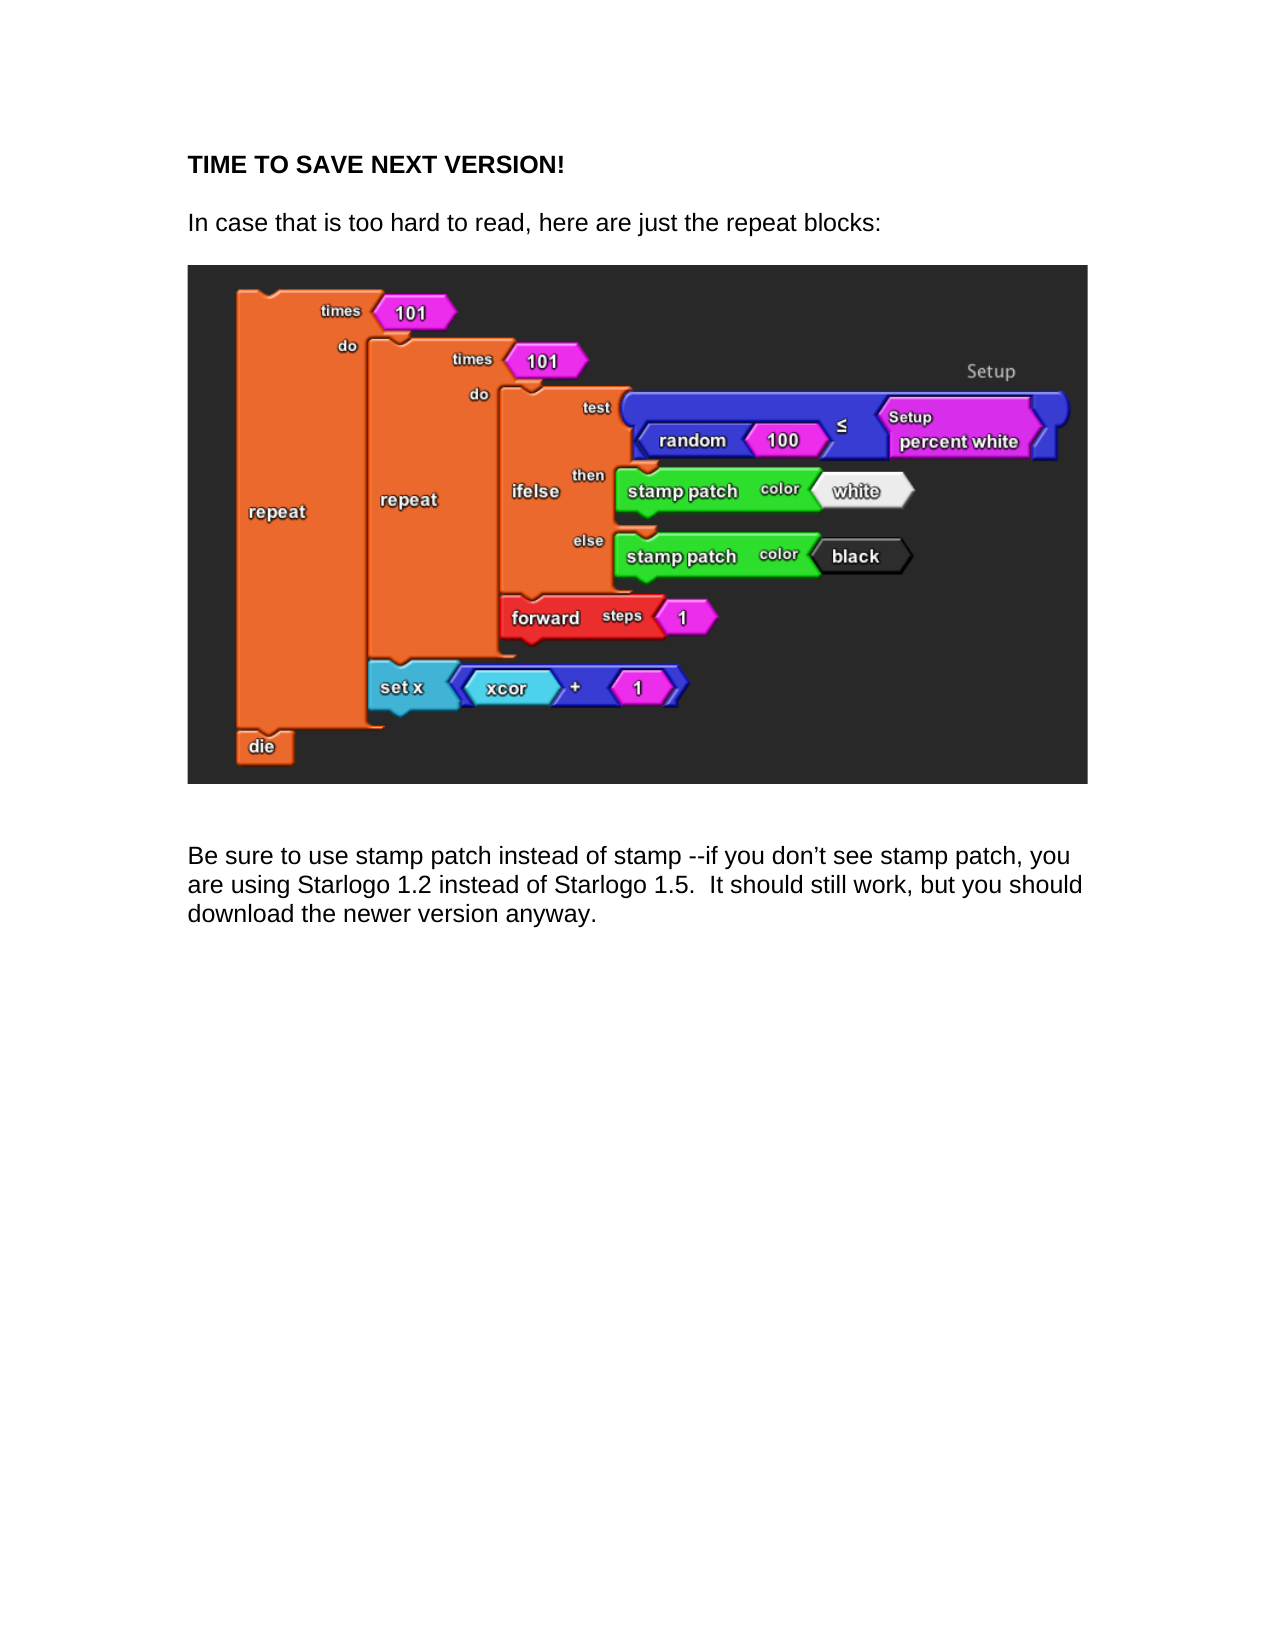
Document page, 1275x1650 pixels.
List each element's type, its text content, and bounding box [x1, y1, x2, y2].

text TIME TO SAVE NEXT VERSION! [187, 150, 1087, 179]
text Be sure to use stamp patch instead of stamp --if you don’t see stamp patch, you are using Starlogo 1.2 instead of Starlogo 1.5. It should still work, but you should download the newer version anyway. [187, 841, 1087, 927]
text In case that is too hard to read, here are just the repeat blocks: [187, 207, 1087, 236]
picture [187, 265, 1088, 784]
